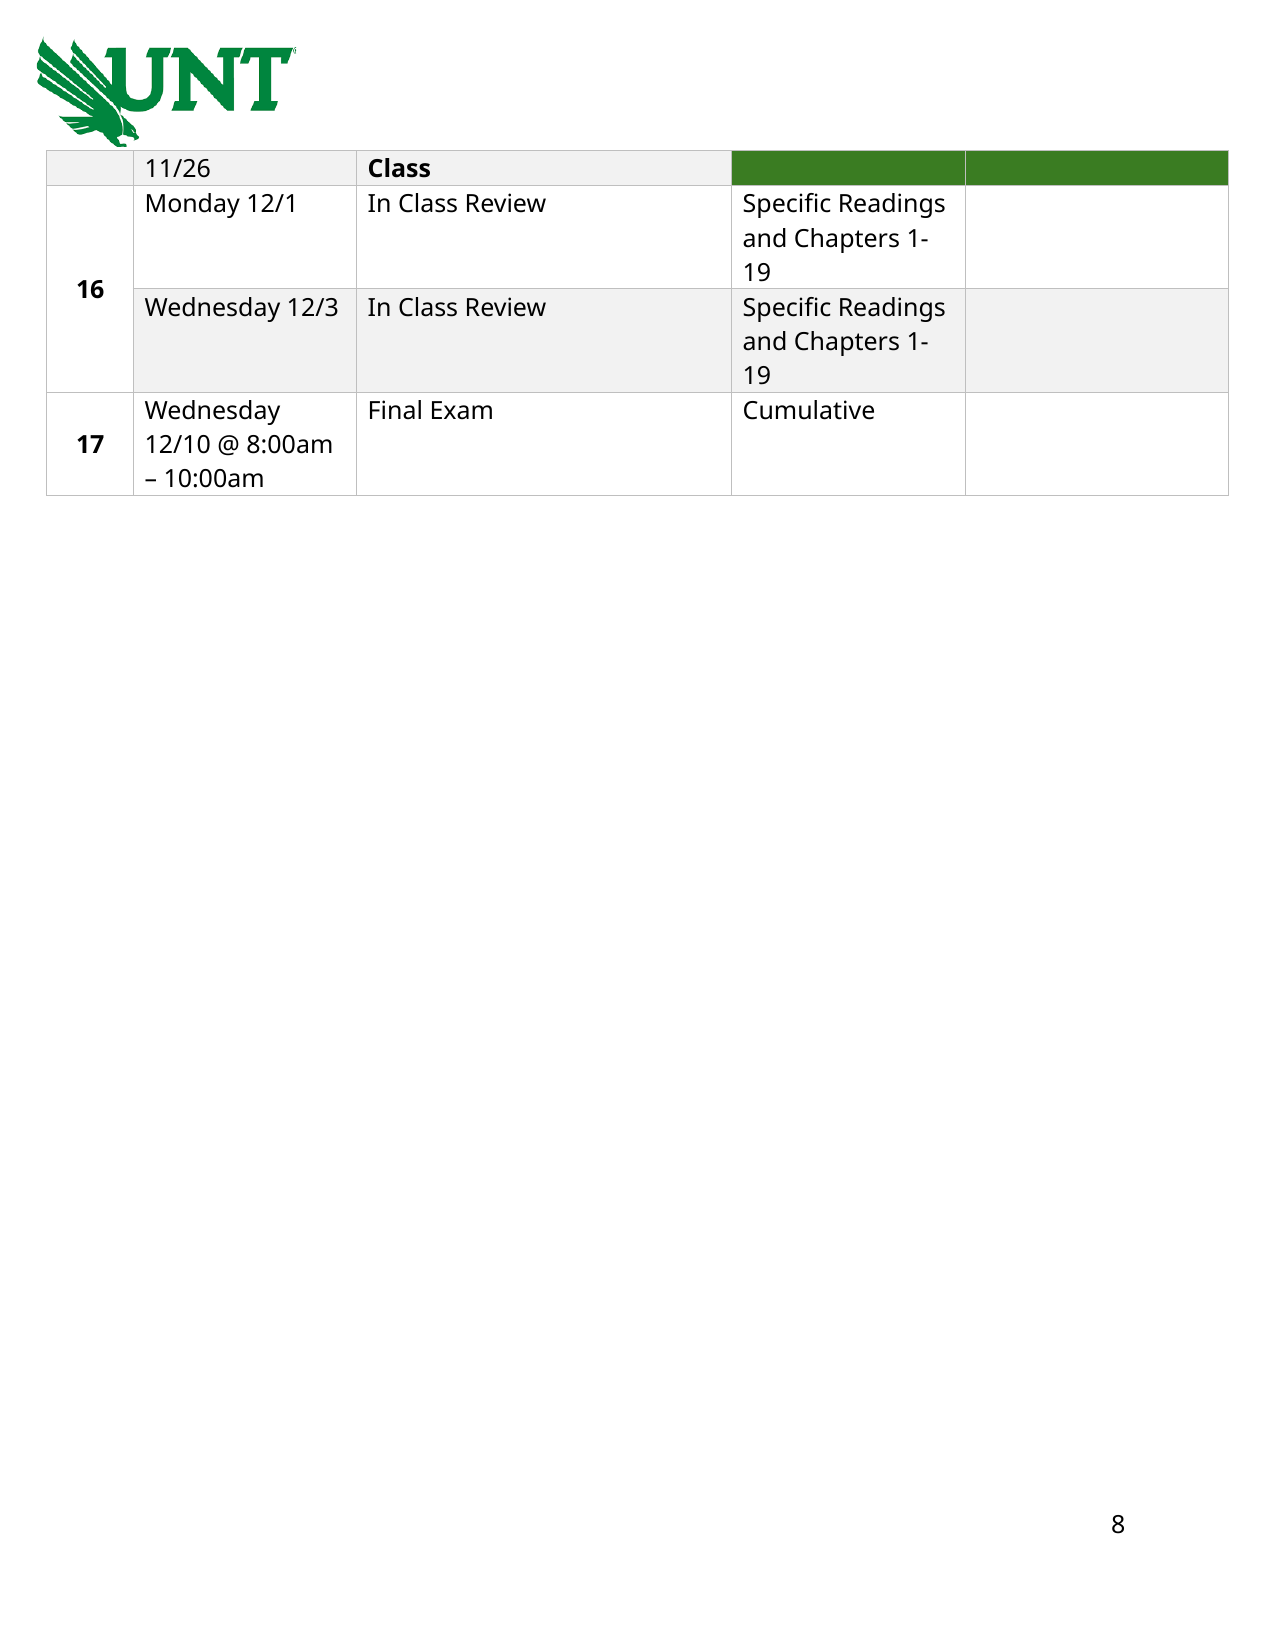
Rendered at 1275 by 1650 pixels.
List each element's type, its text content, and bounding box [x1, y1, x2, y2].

table_cell Wednesday 11/26 [134, 151, 356, 185]
table_cell [966, 151, 1228, 185]
table_cell Wednesday 12/10 @ 8:00am – 10:00am [134, 393, 356, 495]
table_cell In Class Review [357, 186, 731, 288]
table_cell Thanksgiving Break – No Class [357, 151, 731, 185]
table_cell [966, 186, 1228, 288]
table_cell 16 [47, 186, 133, 392]
picture [36, 36, 297, 147]
table_cell Specific Readings and Chapters 1-19 [732, 186, 965, 288]
table_cell [732, 151, 965, 185]
table_cell Final Exam [357, 393, 731, 495]
table_cell Monday 12/1 [134, 186, 356, 288]
table_cell In Class Review [357, 289, 731, 392]
table_cell [966, 289, 1228, 392]
table_cell 17 [47, 393, 133, 495]
table_cell Wednesday 12/3 [134, 289, 356, 392]
table_cell [966, 393, 1228, 495]
table_cell Specific Readings and Chapters 1-19 [732, 289, 965, 392]
table_cell Cumulative [732, 393, 965, 495]
